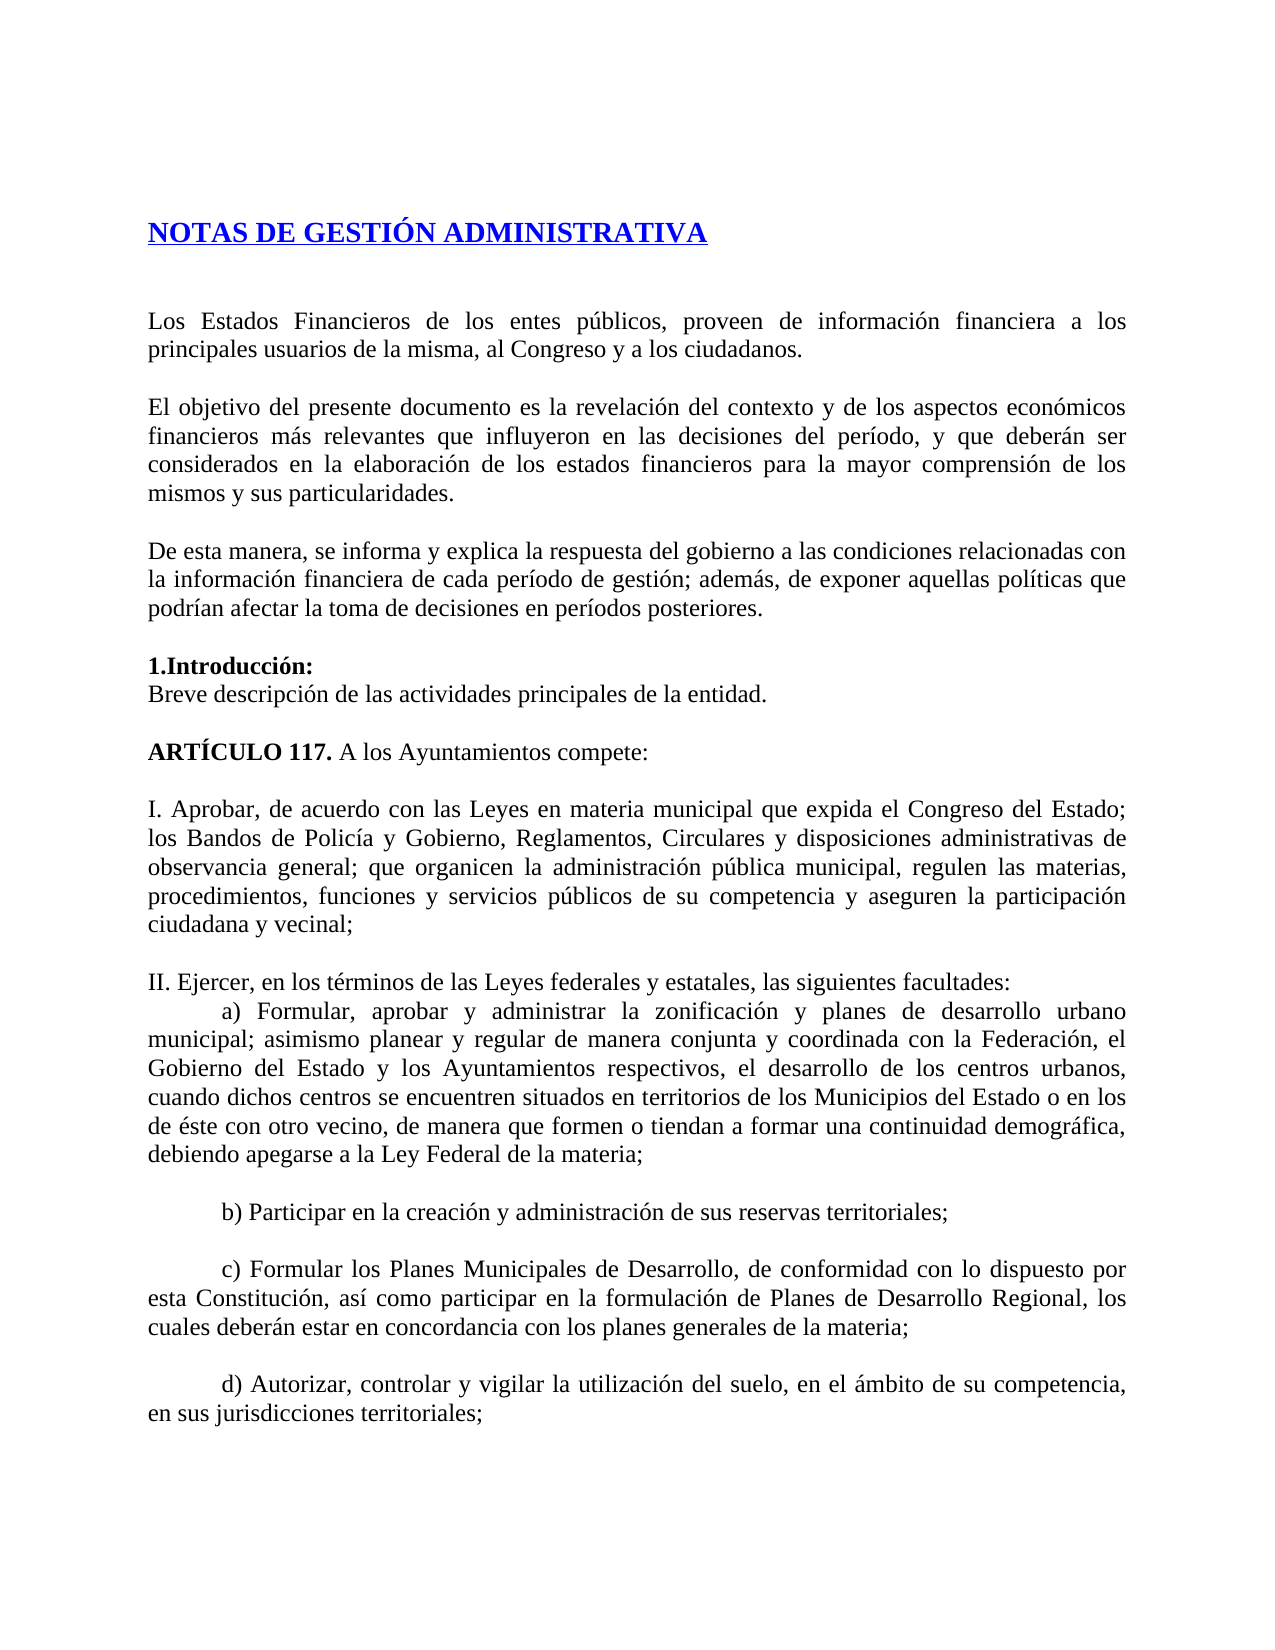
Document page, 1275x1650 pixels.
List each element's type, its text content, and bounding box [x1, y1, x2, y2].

text De esta manera, se informa y explica la respuesta del gobierno a las condiciones relacionadas con la información financiera de cada período de gestión; además, de exponer aquellas políticas que podrían afectar la toma de decisiones en períodos posteriores. [148, 536, 1127, 622]
text d) Autorizar, controlar y vigilar la utilización del suelo, en el ámbito de su competencia, en sus jurisdicciones territoriales; [148, 1369, 1127, 1427]
text NOTAS DE GESTIÓN ADMINISTRATIVA [148, 215, 1127, 248]
text El objetivo del presente documento es la revelación del contexto y de los aspectos económicos financieros más relevantes que influyeron en las decisiones del período, y que deberán ser considerados en la elaboración de los estados financieros para la mayor comprensión de los mismos y sus particularidades. [148, 392, 1127, 507]
text I. Aprobar, de acuerdo con las Leyes en materia municipal que expida el Congreso del Estado; los Bandos de Policía y Gobierno, Reglamentos, Circulares y disposiciones administrativas de observancia general; que organicen la administración pública municipal, regulen las materias, procedimientos, funciones y servicios públicos de su competencia y aseguren la participación ciudadana y vecinal; [148, 794, 1127, 938]
text Breve descripción de las actividades principales de la entidad. [148, 679, 1127, 708]
text ARTÍCULO 117. A los Ayuntamientos compete: [148, 737, 1127, 766]
text 1.Introducción: [148, 651, 1127, 679]
text II. Ejercer, en los términos de las Leyes federales y estatales, las siguientes facultades: [148, 967, 1127, 996]
text b) Participar en la creación y administración de sus reservas territoriales; [148, 1197, 1127, 1226]
text a) Formular, aprobar y administrar la zonificación y planes de desarrollo urbano municipal; asimismo planear y regular de manera conjunta y coordinada con la Federación, el Gobierno del Estado y los Ayuntamientos respectivos, el desarrollo de los centros urbanos, cuando dichos centros se encuentren situados en territorios de los Municipios del Estado o en los de éste con otro vecino, de manera que formen o tiendan a formar una continuidad demográfica, debiendo apegarse a la Ley Federal de la materia; [148, 996, 1127, 1168]
text c) Formular los Planes Municipales de Desarrollo, de conformidad con lo dispuesto por esta Constitución, así como participar en la formulación de Planes de Desarrollo Regional, los cuales deberán estar en concordancia con los planes generales de la materia; [148, 1254, 1127, 1341]
text Los Estados Financieros de los entes públicos, proveen de información financiera a los principales usuarios de la misma, al Congreso y a los ciudadanos. [148, 306, 1127, 363]
